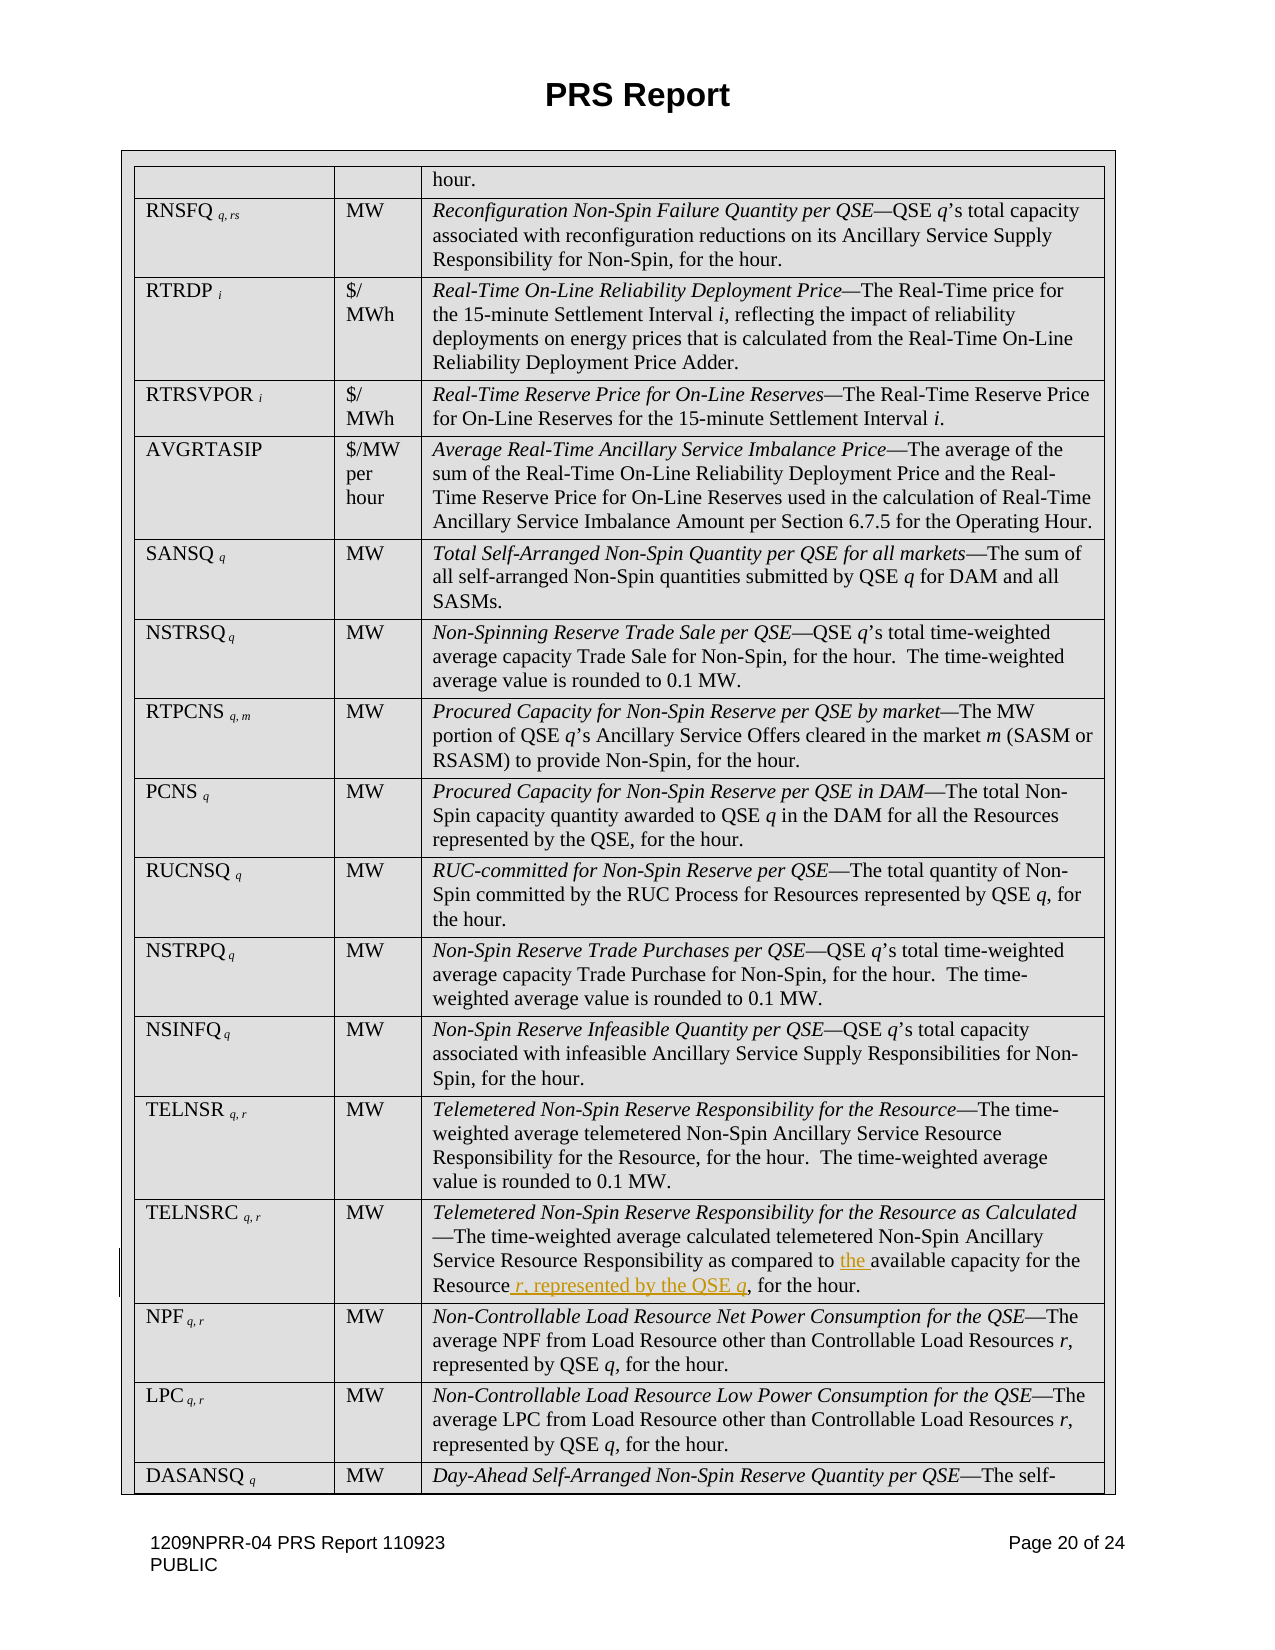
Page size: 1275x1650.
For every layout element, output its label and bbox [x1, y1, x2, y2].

table_header [122, 151, 1115, 1494]
